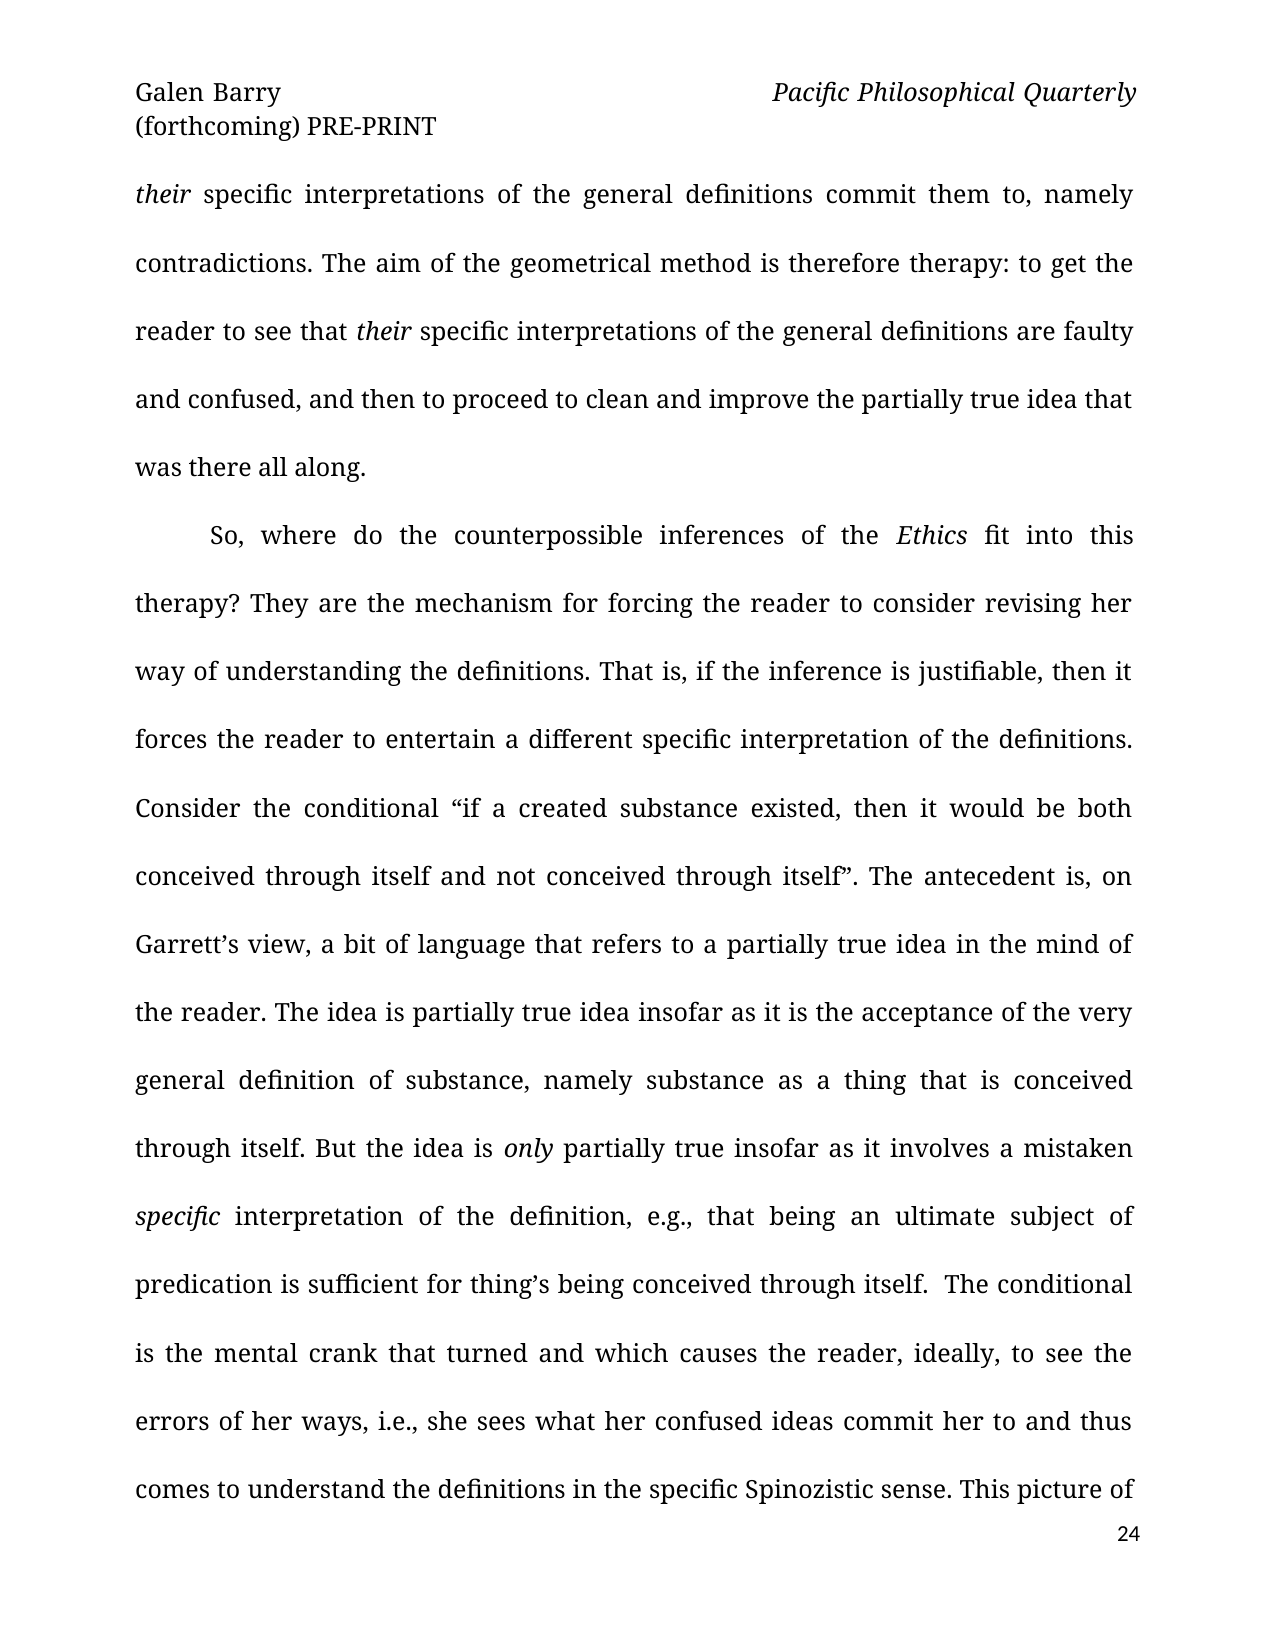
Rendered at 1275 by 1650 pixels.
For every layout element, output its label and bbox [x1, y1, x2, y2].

text [135, 518, 1134, 1506]
text [135, 177, 1134, 484]
